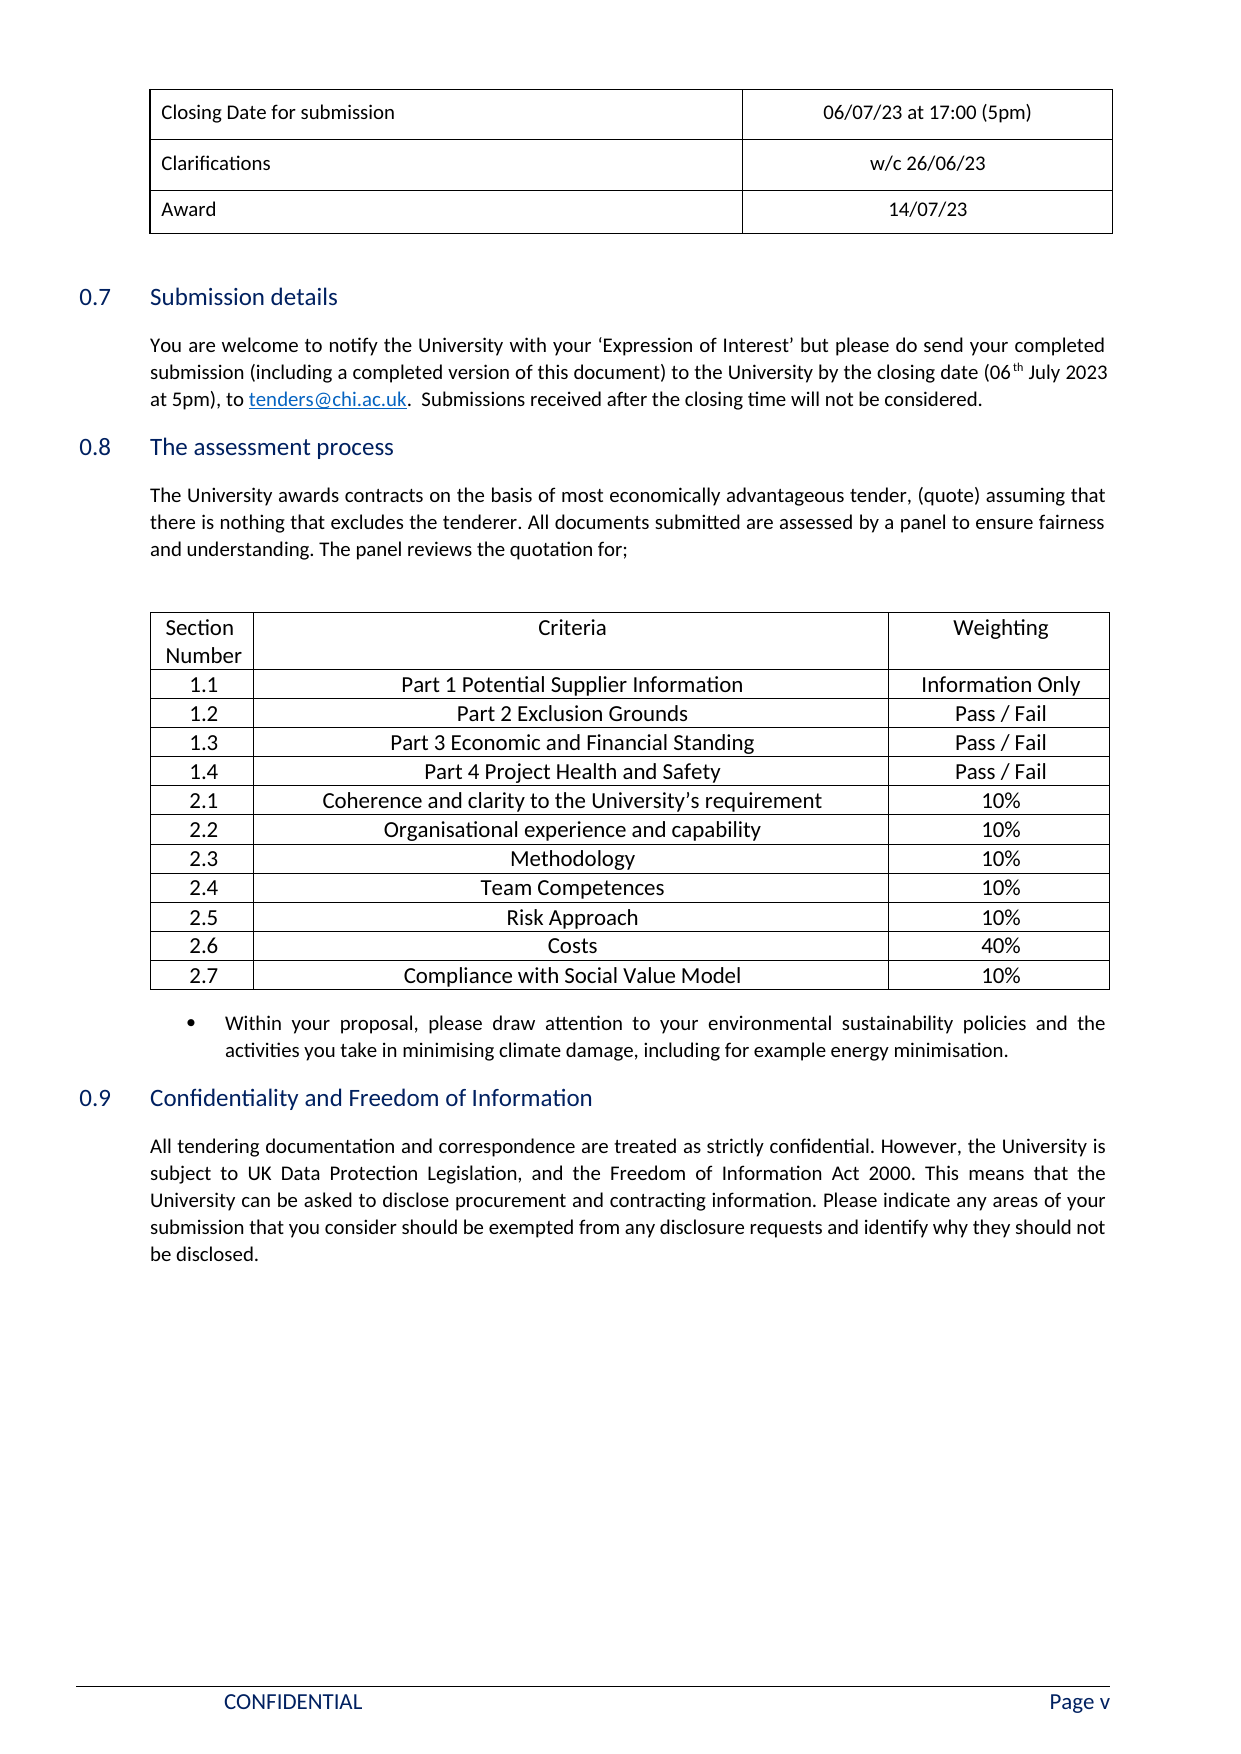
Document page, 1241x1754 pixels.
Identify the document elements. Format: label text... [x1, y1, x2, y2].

table_cell Part 4 Project Health and Safety [254, 757, 888, 785]
text Submission details [79, 281, 1107, 312]
table_cell 2.3 [151, 845, 253, 872]
table_cell 1.2 [151, 699, 253, 727]
table_cell 2.6 [151, 932, 253, 960]
table_cell Closing Date for submission [151, 90, 742, 139]
table_cell 06/07/23 at 17:00 (5pm) [743, 90, 1112, 139]
table_cell Organisational experience and capability [254, 815, 888, 843]
table_cell 10% [889, 874, 1109, 902]
table_cell 1.3 [151, 728, 253, 756]
text The University awards contracts on the basis of most economically advantageous tender, (quote) assuming that there is nothing that excludes the tenderer. All documents submitted are assessed by a panel to ensure fairness and understanding. The panel reviews the quotation for; [150, 481, 1107, 562]
table_cell Methodology [254, 845, 888, 872]
list Within your proposal, please draw attention to your environmental sustainability policies and the activities you take in minimising climate damage, including for example energy minimisation. [187, 1008, 1107, 1063]
table_cell 2.7 [151, 961, 253, 989]
table_cell Information Only [889, 670, 1109, 698]
text You are welcome to notify the University with your ‘Expression of Interest’ but please do send your completed submission (including a completed version of this document) to the University by the closing date (06th July 2023 at 5pm), to tenders@chi.ac.uk. Submissions received after the closing time will not be considered. [150, 331, 1107, 412]
table_cell Pass / Fail [889, 728, 1109, 756]
table_cell Team Competences [254, 874, 888, 902]
table_cell 2.4 [151, 874, 253, 902]
table_cell 40% [889, 932, 1109, 960]
table_cell 2.2 [151, 815, 253, 843]
table_cell 1.4 [151, 757, 253, 785]
text Confidentiality and Freedom of Information [79, 1081, 1107, 1113]
table_cell Costs [254, 932, 888, 960]
text All tendering documentation and correspondence are treated as strictly confidential. However, the University is subject to UK Data Protection Legislation, and the Freedom of Information Act 2000. This means that the University can be asked to disclose procurement and contracting information. Please indicate any areas of your submission that you consider should be exempted from any disclosure requests and identify why they should not be disclosed. [150, 1131, 1107, 1267]
table_cell 14/07/23 [743, 191, 1112, 232]
table_cell Pass / Fail [889, 699, 1109, 727]
table_cell Pass / Fail [889, 757, 1109, 785]
table_cell 1.1 [151, 670, 253, 698]
table_cell Clarifications [151, 140, 742, 189]
table_cell Risk Approach [254, 903, 888, 931]
table_cell w/c 26/06/23 [743, 140, 1112, 189]
table_cell Part 1 Potential Supplier Information [254, 670, 888, 698]
table_cell 2.1 [151, 786, 253, 814]
table_cell 10% [889, 961, 1109, 989]
table_cell 10% [889, 815, 1109, 843]
table_cell Part 3 Economic and Financial Standing [254, 728, 888, 756]
table_header Weighting [889, 613, 1109, 669]
table_cell Award [151, 191, 742, 232]
table_cell 2.5 [151, 903, 253, 931]
table_cell 10% [889, 903, 1109, 931]
table_cell Coherence and clarity to the University’s requirement [254, 786, 888, 814]
table_cell Compliance with Social Value Model [254, 961, 888, 989]
table_cell Part 2 Exclusion Grounds [254, 699, 888, 727]
table_header Section Number [151, 613, 253, 669]
text The assessment process [79, 431, 1107, 462]
table_header Criteria [254, 613, 888, 669]
table_cell 10% [889, 786, 1109, 814]
table_cell 10% [889, 845, 1109, 872]
